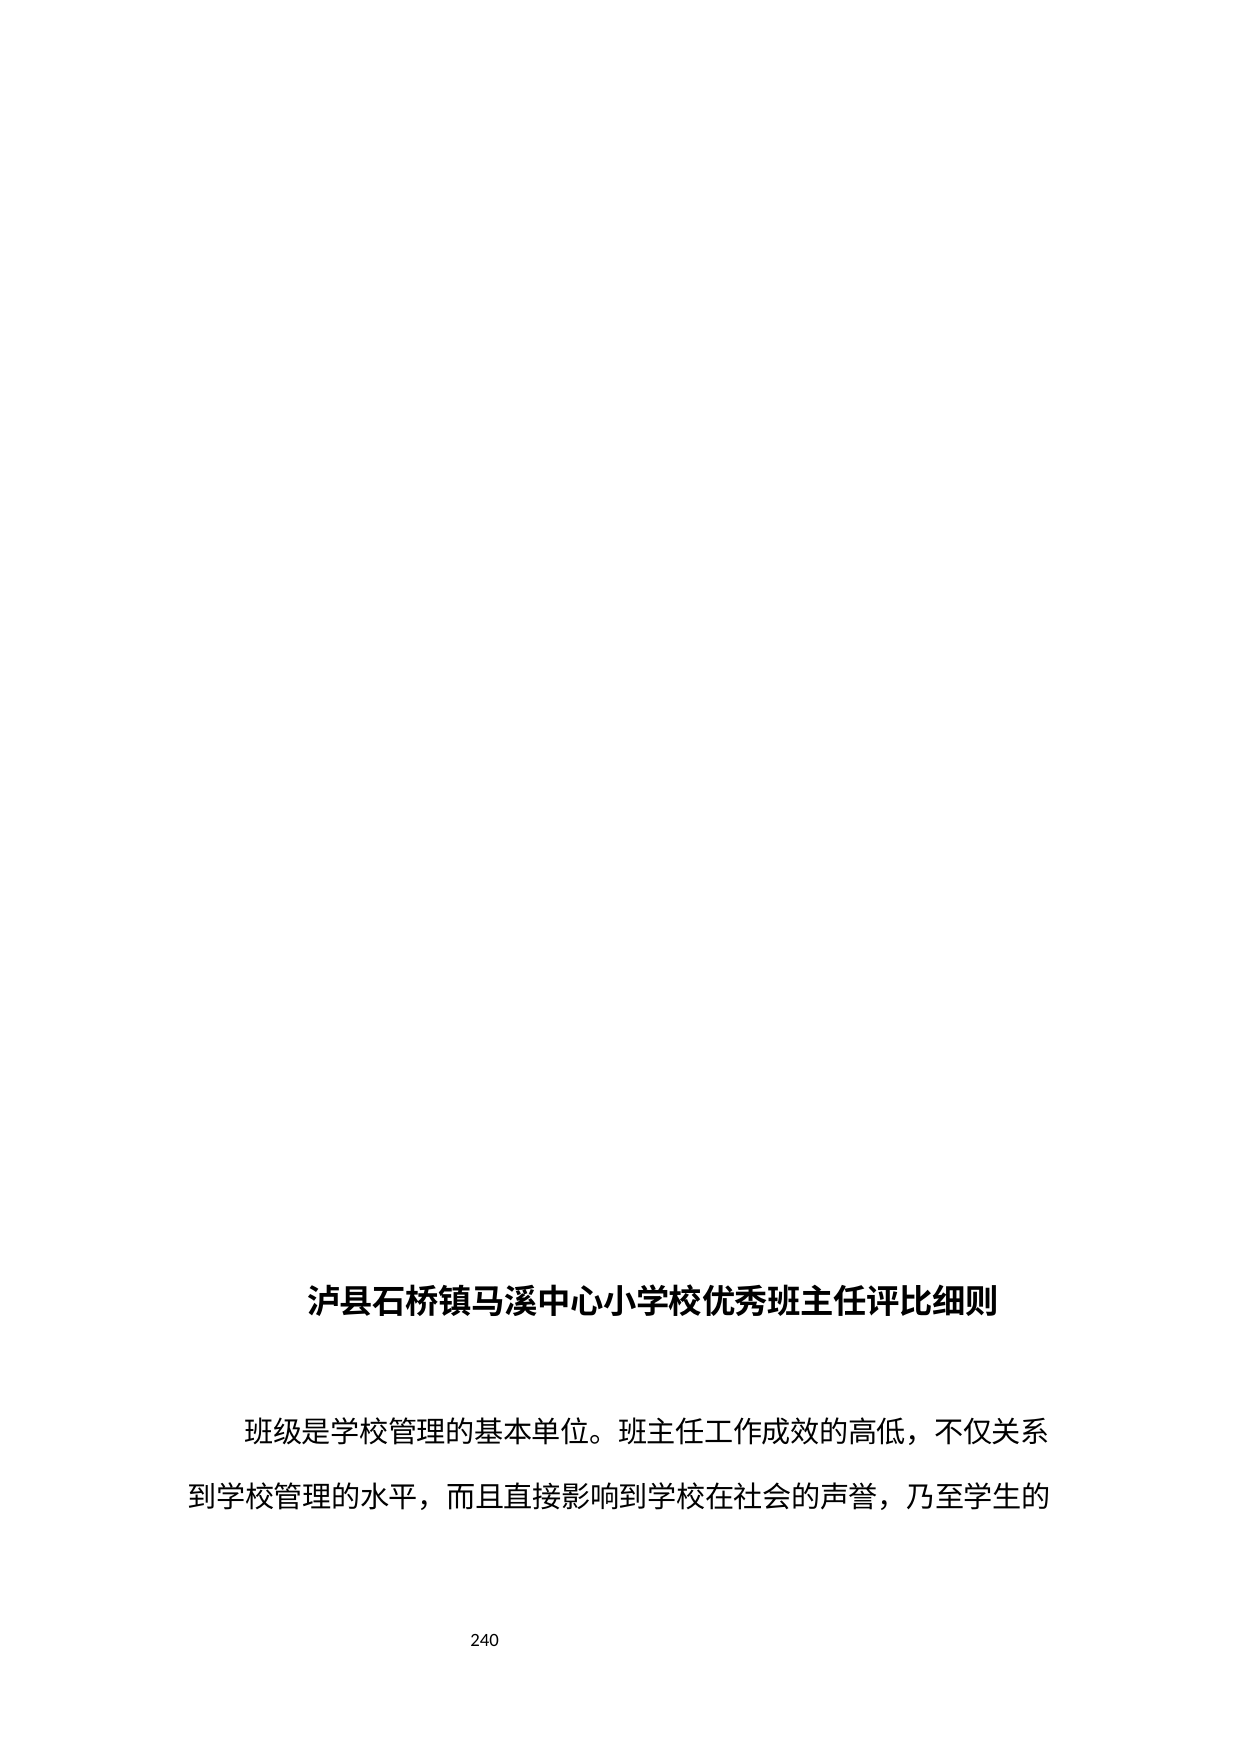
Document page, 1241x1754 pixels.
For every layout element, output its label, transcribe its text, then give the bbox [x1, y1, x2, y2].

text 泸县石桥镇马溪中心小学校优秀班主任评比细则 [187, 1267, 1053, 1332]
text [187, 1397, 1053, 1527]
